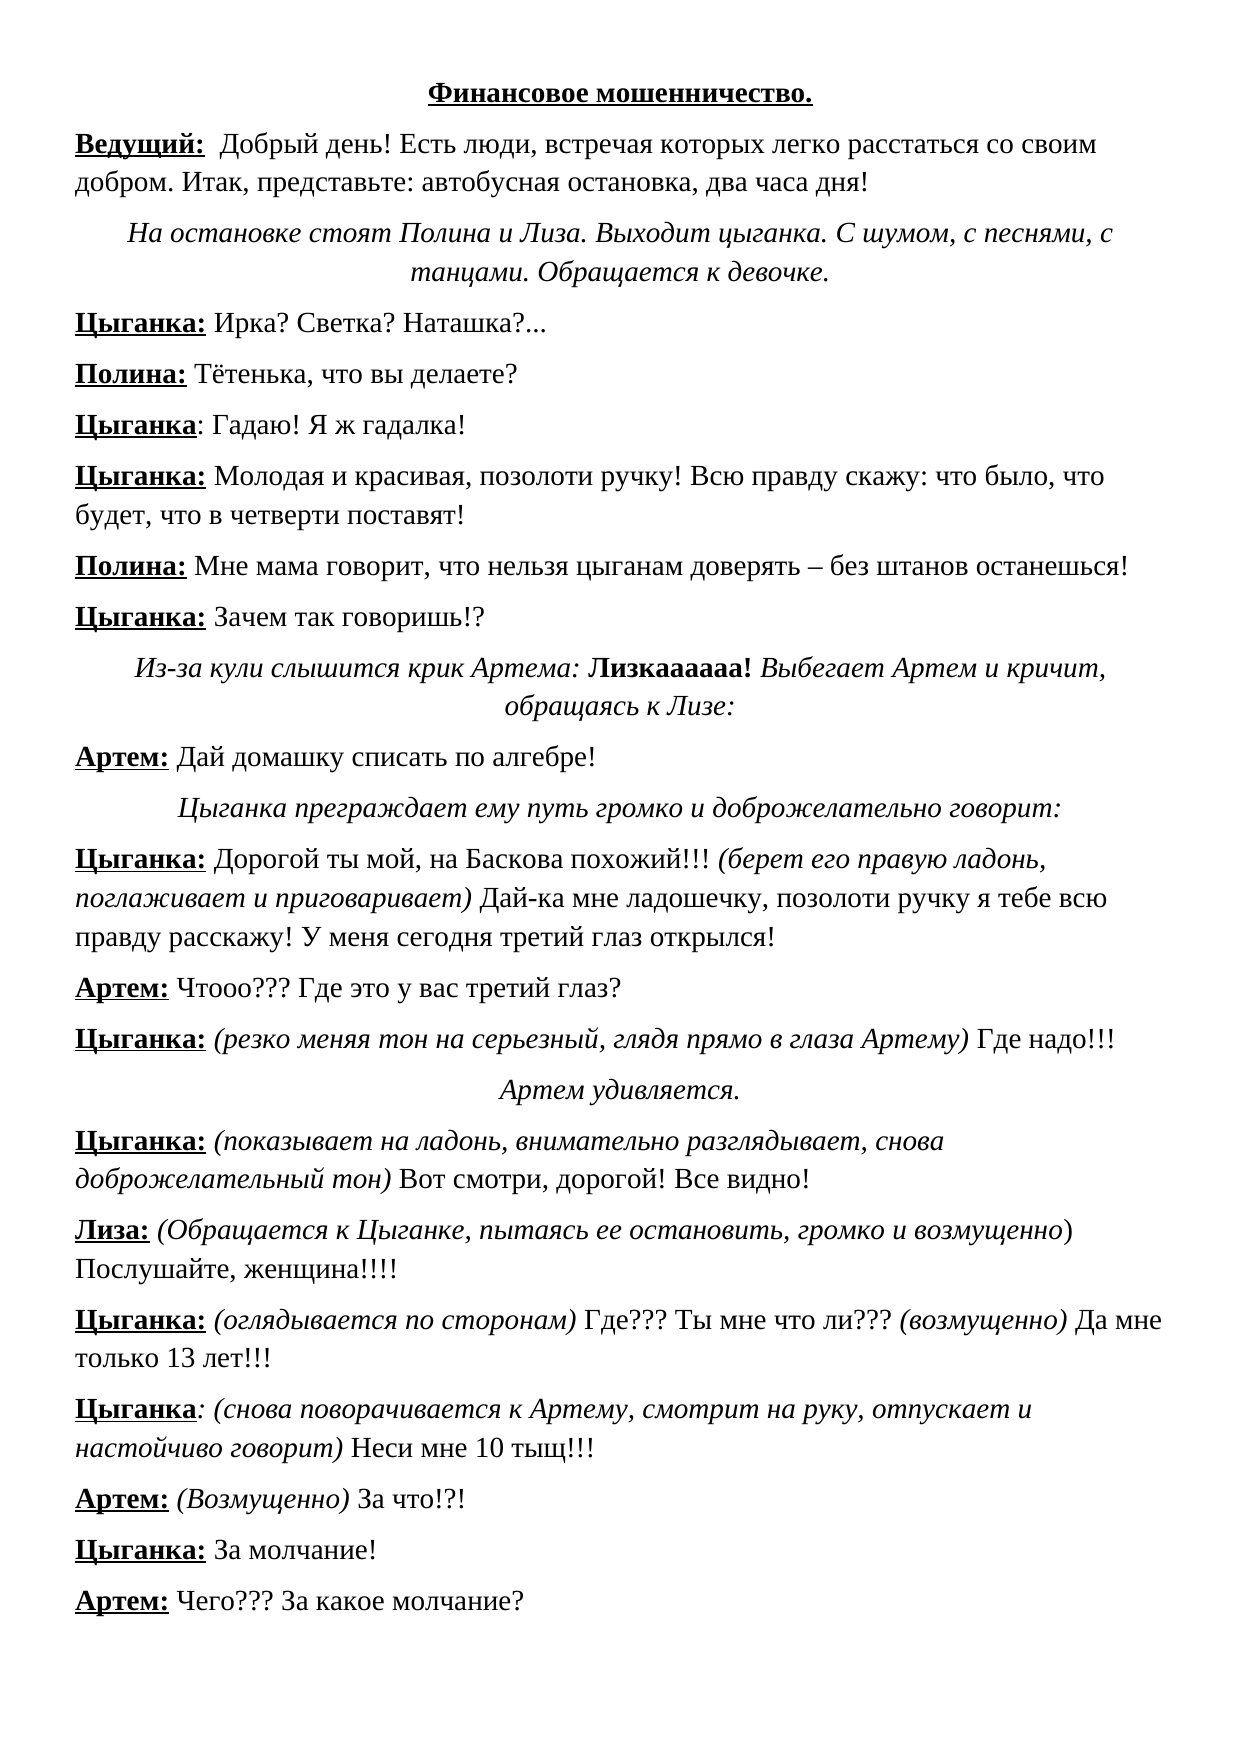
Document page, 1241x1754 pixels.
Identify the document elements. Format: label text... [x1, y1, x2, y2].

text Цыганка: Зачем так говоришь!? [75, 599, 1165, 632]
text Цыганка: Гадаю! Я ж гадалка! [75, 407, 1165, 441]
text Цыганка: Молодая и красивая, позолоти ручку! Всю правду скажу: что было, что будет, что в четверти поставят! [75, 458, 1165, 530]
text Артем: Дай домашку списать по алгебре! [75, 739, 1165, 773]
text Полина: Мне мама говорит, что нельзя цыганам доверять – без штанов останешься! [75, 548, 1165, 581]
text Артем: Чего??? За какое молчание? [75, 1583, 1165, 1617]
text На остановке стоят Полина и Лиза. Выходит цыганка. С шумом, с песнями, с танцами. Обращается к девочке. [75, 216, 1165, 288]
text Ведущий: Добрый день! Есть люди, встречая которых легко расстаться со своим добром. Итак, представьте: автобусная остановка, два часа дня! [75, 126, 1165, 198]
text Цыганка: (резко меняя тон на серьезный, глядя прямо в глаза Артему) Где надо!!! [75, 1021, 1165, 1054]
text Цыганка: Дорогой ты мой, на Баскова похожий!!! (берет его правую ладонь, поглаживает и приговаривает) Дай-ка мне ладошечку, позолоти ручку я тебе всю правду расскажу! У меня сегодня третий глаз открылся! [75, 842, 1165, 952]
text Цыганка: За молчание! [75, 1532, 1165, 1566]
text Артем: Чтооо??? Где это у вас третий глаз? [75, 970, 1165, 1003]
text Из-за кули слышится крик Артема: Лизкаааааа! Выбегает Артем и кричит, обращаясь к Лизе: [75, 650, 1165, 722]
text Артем: (Возмущенно) За что!?! [75, 1481, 1165, 1515]
text Цыганка: (показывает на ладонь, внимательно разглядывает, снова доброжелательный тон) Вот смотри, дорогой! Все видно! [75, 1123, 1165, 1195]
text Цыганка: (оглядывается по сторонам) Где??? Ты мне что ли??? (возмущенно) Да мне только 13 лет!!! [75, 1302, 1165, 1374]
text Цыганка: Ирка? Светка? Наташка?... [75, 305, 1165, 339]
text Цыганка преграждает ему путь громко и доброжелательно говорит: [75, 791, 1165, 824]
text Финансовое мошенничество. [75, 75, 1165, 108]
text Цыганка: (снова поворачивается к Артему, смотрит на руку, отпускает и настойчиво говорит) Неси мне 10 тыщ!!! [75, 1392, 1165, 1464]
text Артем удивляется. [75, 1072, 1165, 1105]
text Лиза: (Обращается к Цыганке, пытаясь ее остановить, громко и возмущенно) Послушайте, женщина!!!! [75, 1212, 1165, 1284]
text Полина: Тётенька, что вы делаете? [75, 356, 1165, 390]
